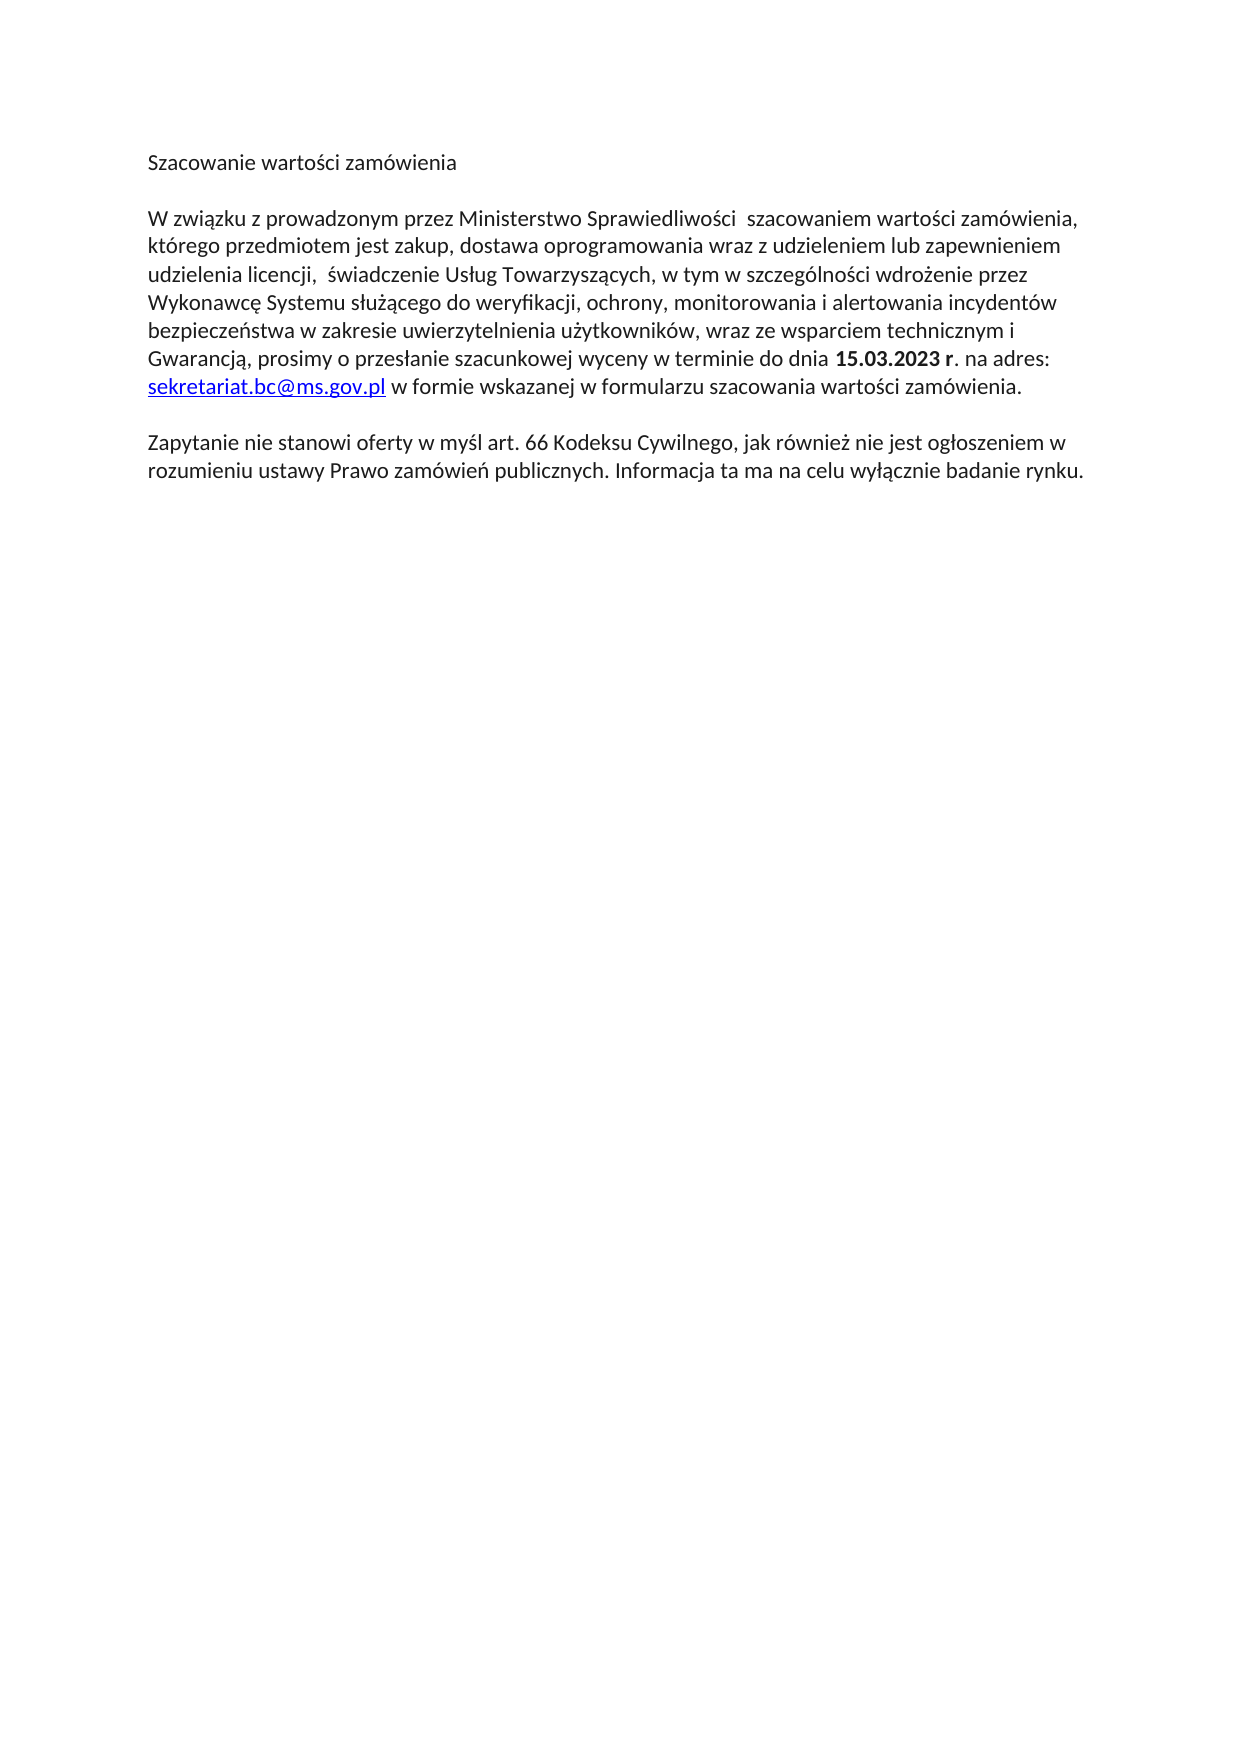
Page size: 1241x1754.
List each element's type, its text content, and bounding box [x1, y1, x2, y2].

text Zapytanie nie stanowi oferty w myśl art. 66 Kodeksu Cywilnego, jak również nie jest ogłoszeniem w rozumieniu ustawy Prawo zamówień publicznych. Informacja ta ma na celu wyłącznie badanie rynku. [148, 428, 1093, 484]
text Szacowanie wartości zamówienia [148, 148, 1093, 176]
text W związku z prowadzonym przez Ministerstwo Sprawiedliwości szacowaniem wartości zamówienia, którego przedmiotem jest zakup, dostawa oprogramowania wraz z udzieleniem lub zapewnieniem udzielenia licencji, świadczenie Usług Towarzyszących, w tym w szczególności wdrożenie przez Wykonawcę Systemu służącego do weryfikacji, ochrony, monitorowania i alertowania incydentów bezpieczeństwa w zakresie uwierzytelnienia użytkowników, wraz ze wsparciem technicznym i Gwarancją, prosimy o przesłanie szacunkowej wyceny w terminie do dnia 15.03.2023 r. na adres: sekretariat.bc@ms.gov.pl w formie wskazanej w formularzu szacowania wartości zamówienia. [148, 204, 1093, 400]
